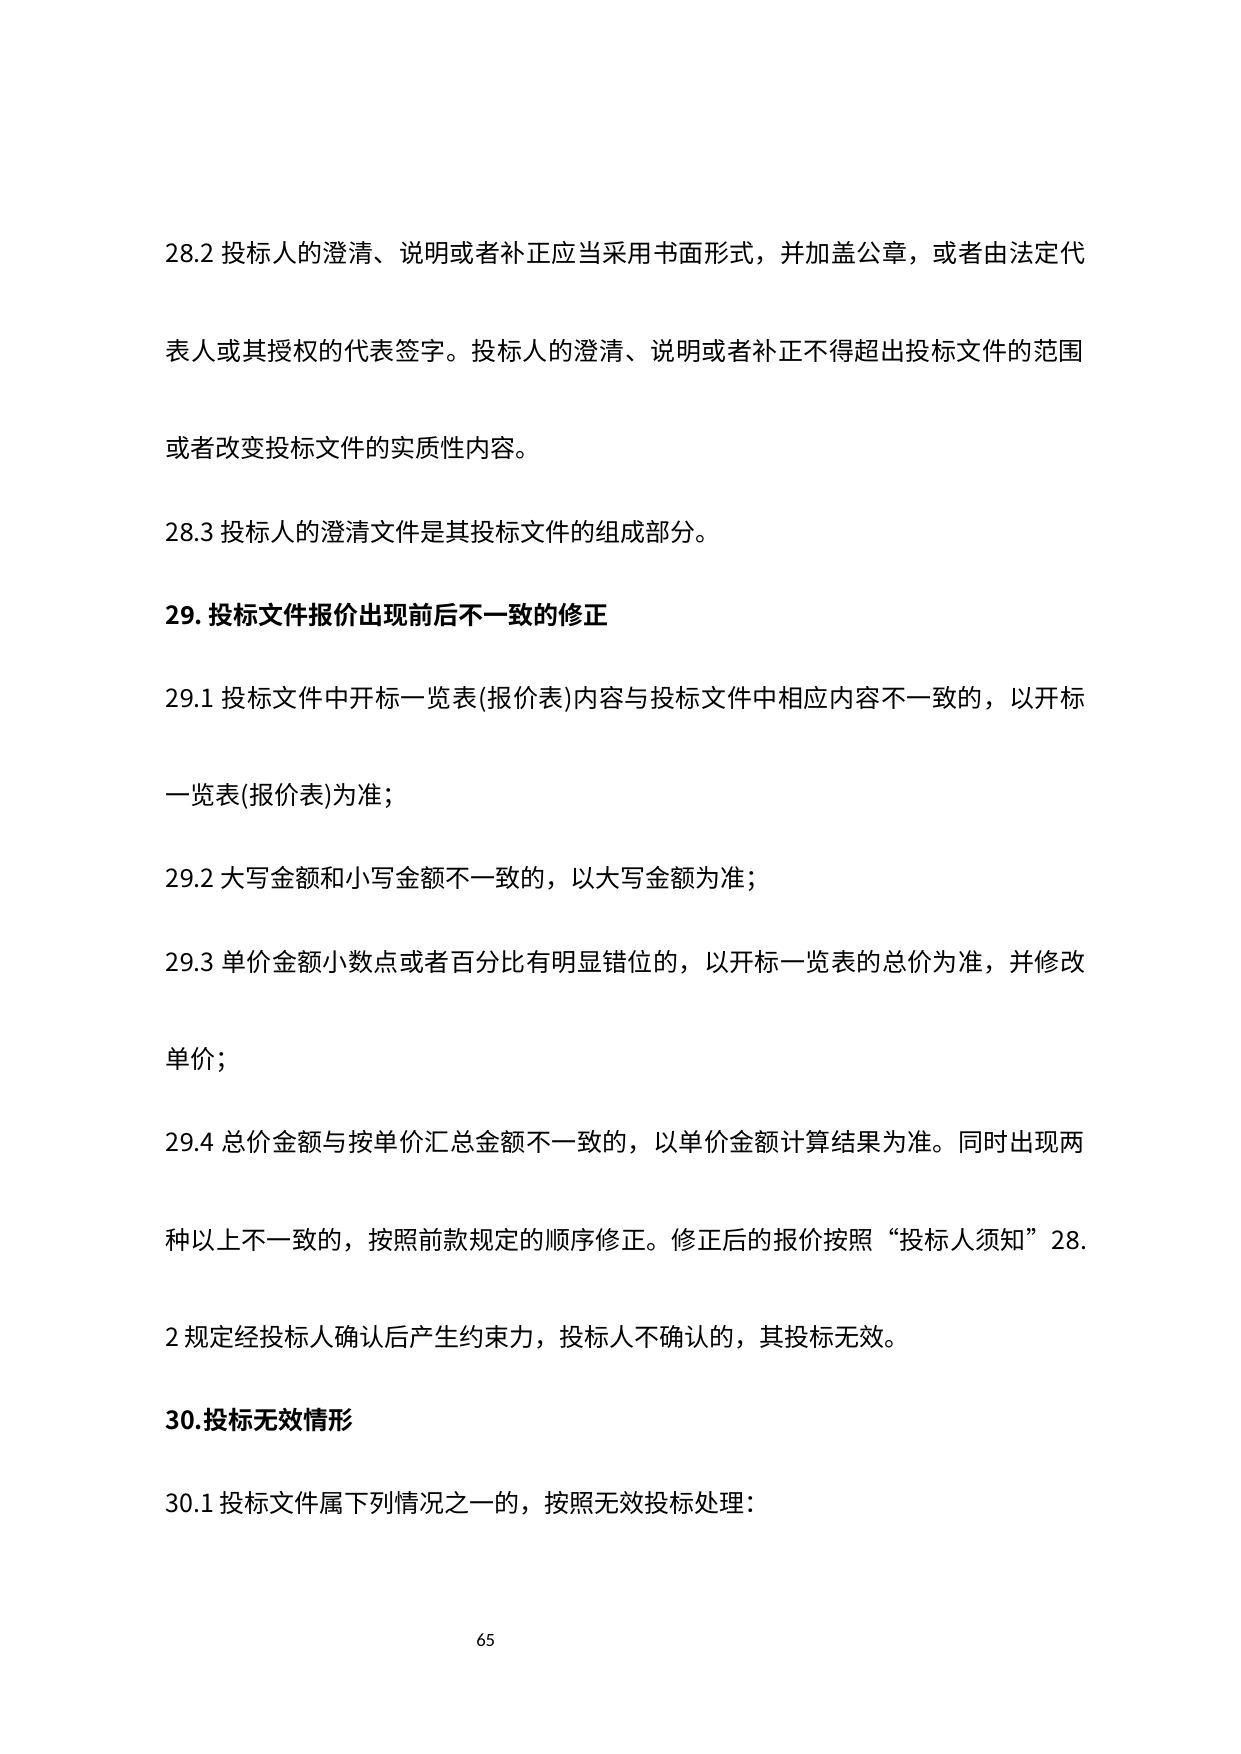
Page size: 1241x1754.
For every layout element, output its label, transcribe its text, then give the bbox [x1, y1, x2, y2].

text 28.3 投标人的澄清文件是其投标文件的组成部分。 [165, 498, 1087, 563]
text 28.2 投标人的澄清、说明或者补正应当采用书面形式，并加盖公章，或者由法定代表人或其授权的代表签字。投标人的澄清、说明或者补正不得超出投标文件的范围或者改变投标文件的实质性内容。 [165, 219, 1087, 479]
text 29. 投标文件报价出现前后不一致的修正 [165, 581, 1087, 646]
text 29.3 单价金额小数点或者百分比有明显错位的，以开标一览表的总价为准，并修改单价； [165, 928, 1087, 1090]
text 29.1 投标文件中开标一览表(报价表)内容与投标文件中相应内容不一致的，以开标一览表(报价表)为准； [165, 664, 1087, 826]
text 30.1 投标文件属下列情况之一的，按照无效投标处理： [165, 1469, 1087, 1534]
text 29.4 总价金额与按单价汇总金额不一致的，以单价金额计算结果为准。同时出现两种以上不一致的，按照前款规定的顺序修正。修正后的报价按照“投标人须知”28.2规定经投标人确认后产生约束力，投标人不确认的，其投标无效。 [165, 1108, 1087, 1368]
text 30.投标无效情形 [165, 1386, 1087, 1451]
text 29.2 大写金额和小写金额不一致的，以大写金额为准； [165, 844, 1087, 909]
